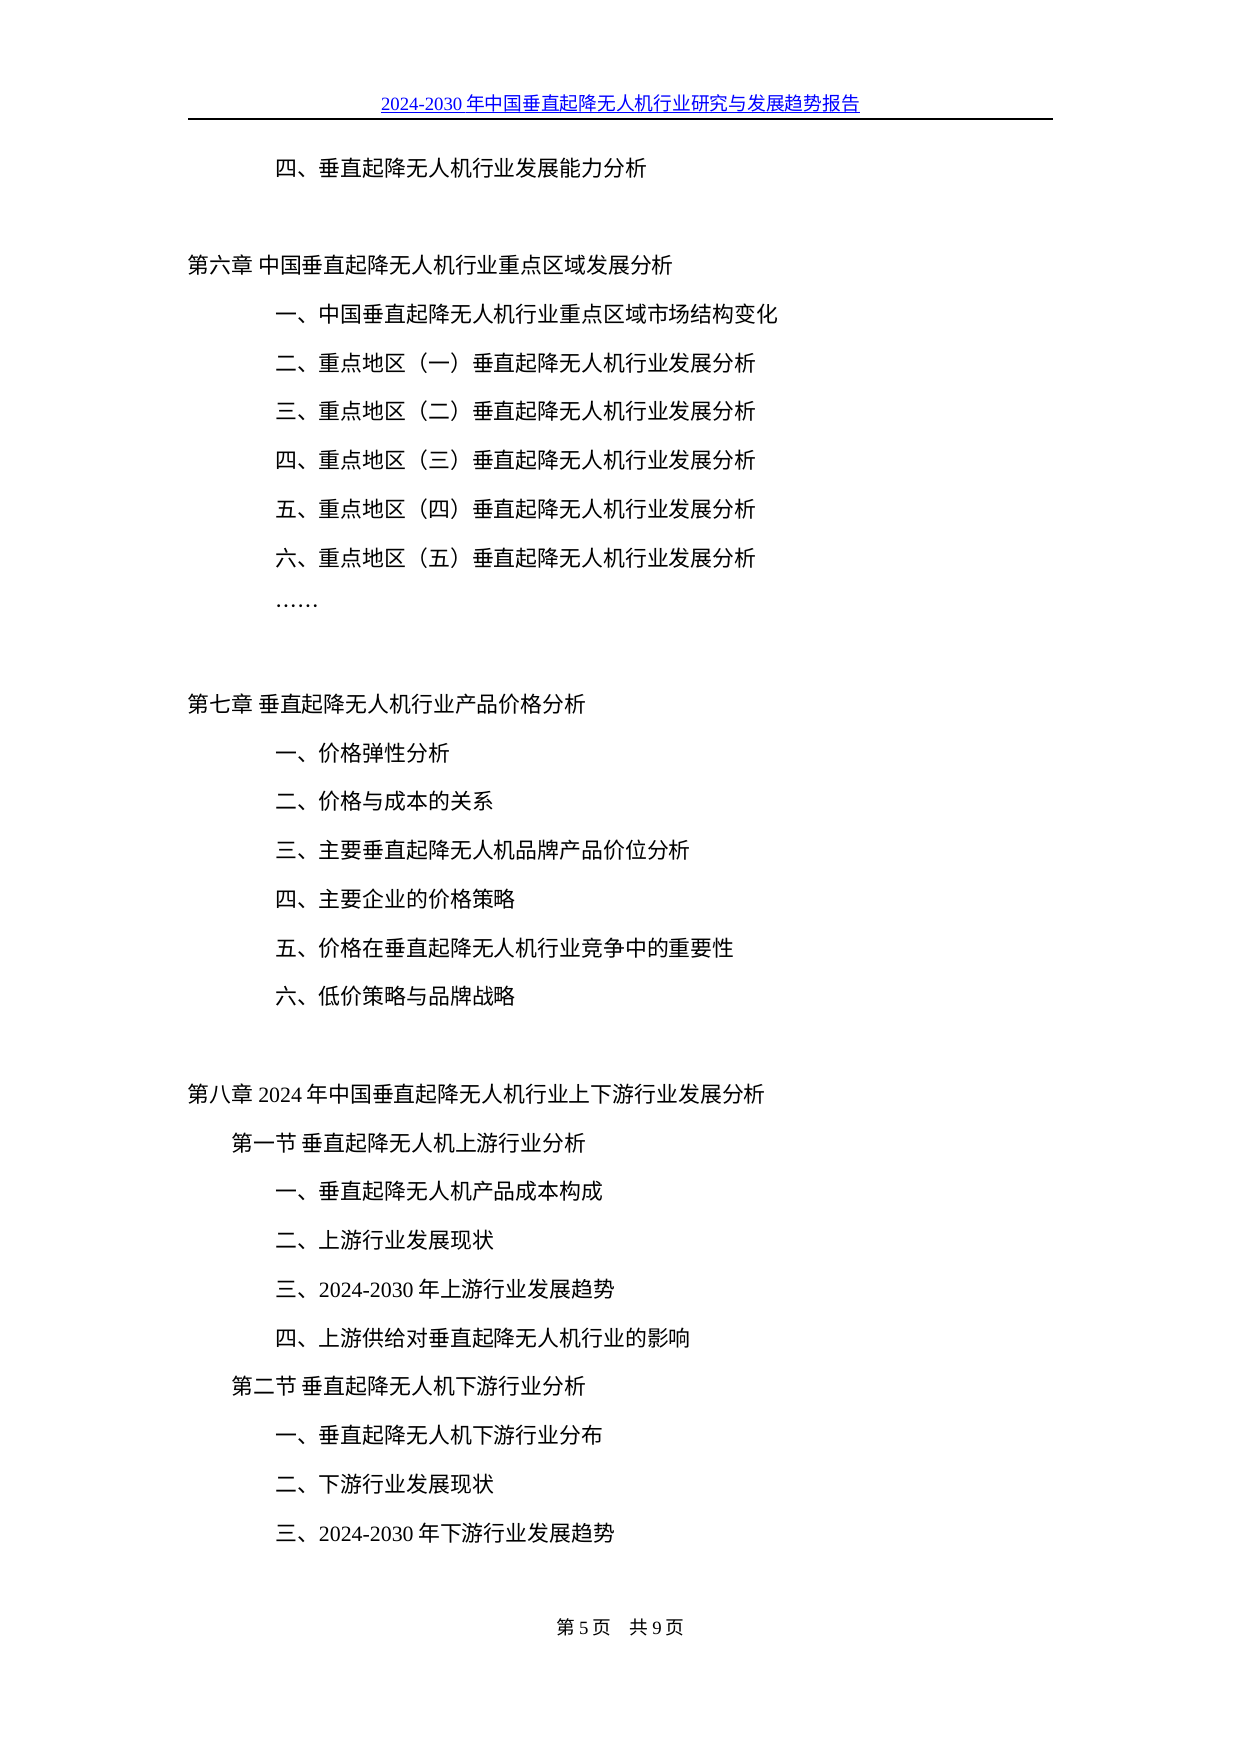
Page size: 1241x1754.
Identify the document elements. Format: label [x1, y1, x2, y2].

text [187, 150, 1053, 1548]
